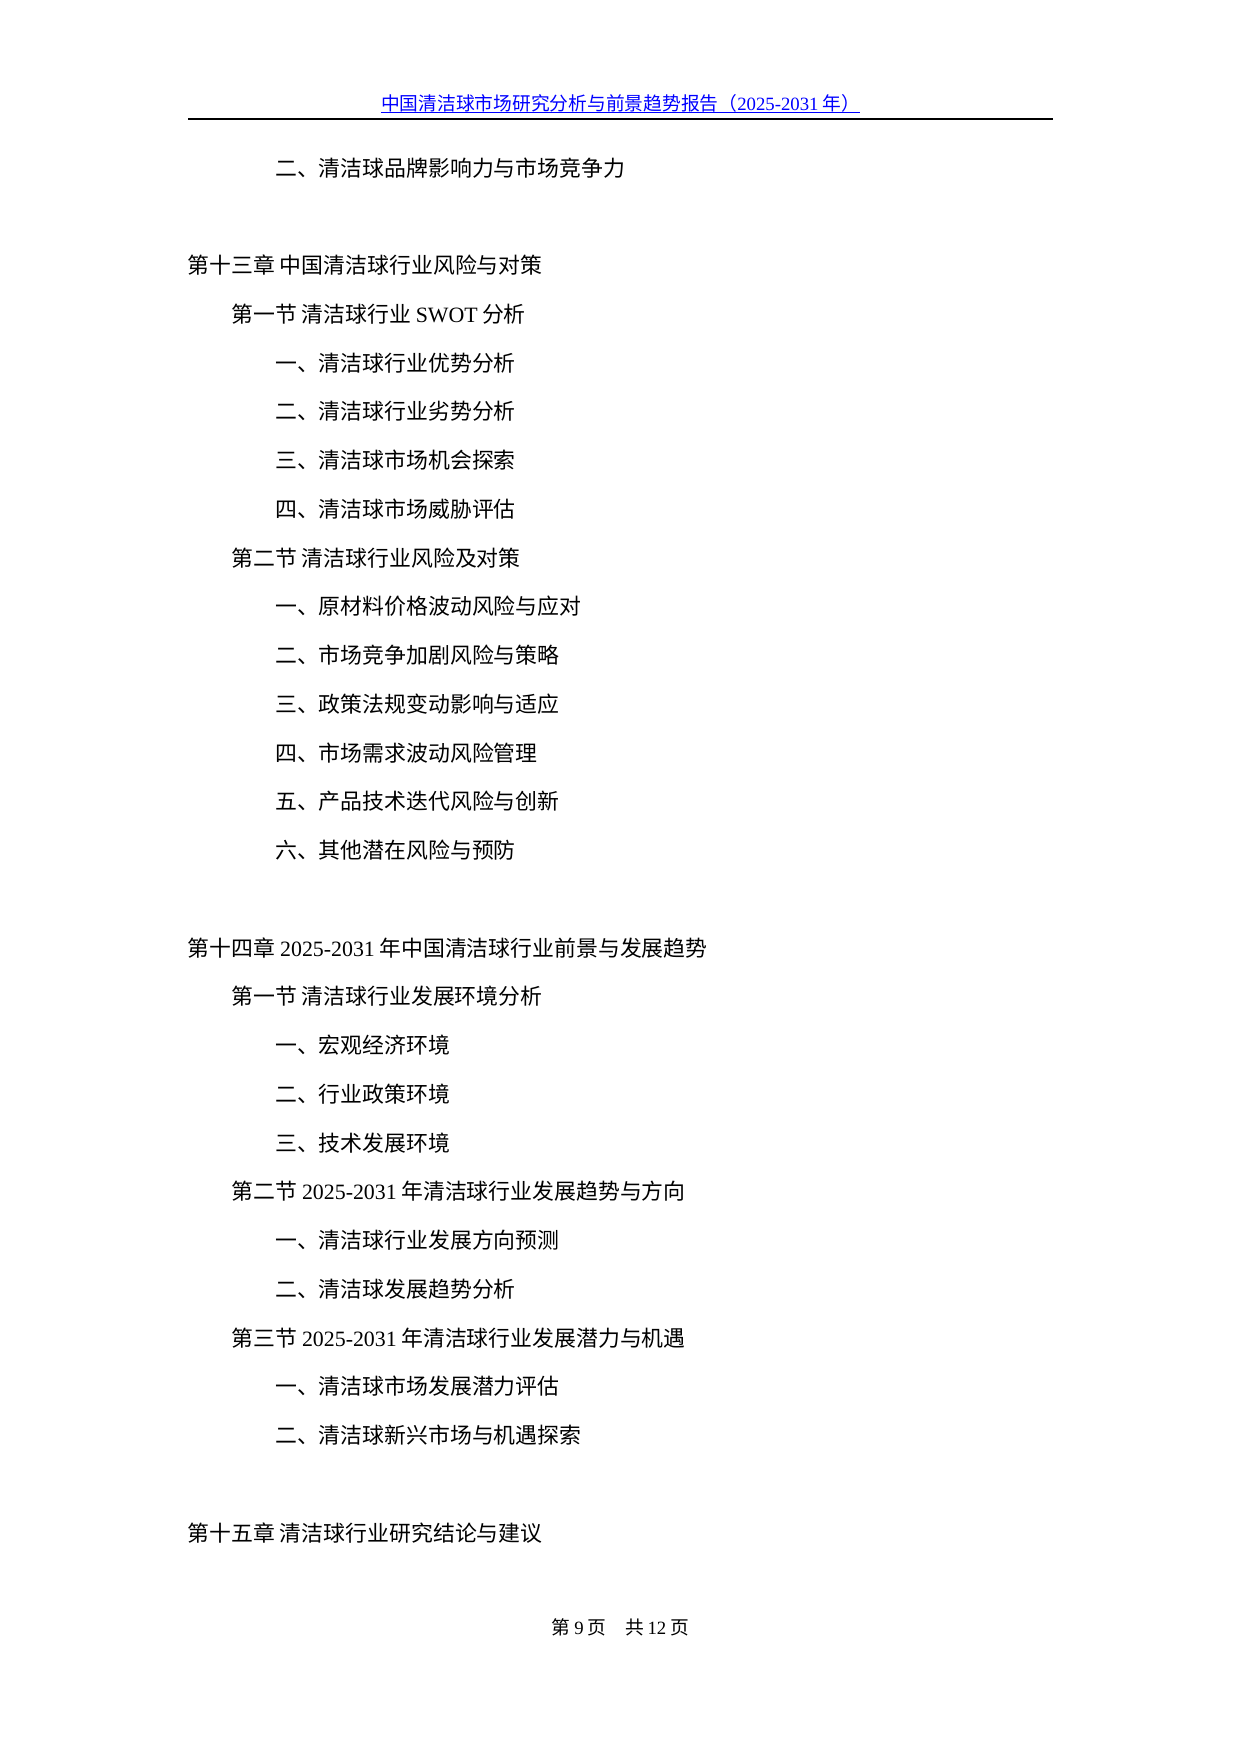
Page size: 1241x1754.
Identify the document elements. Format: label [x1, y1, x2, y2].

text [187, 150, 1053, 1548]
